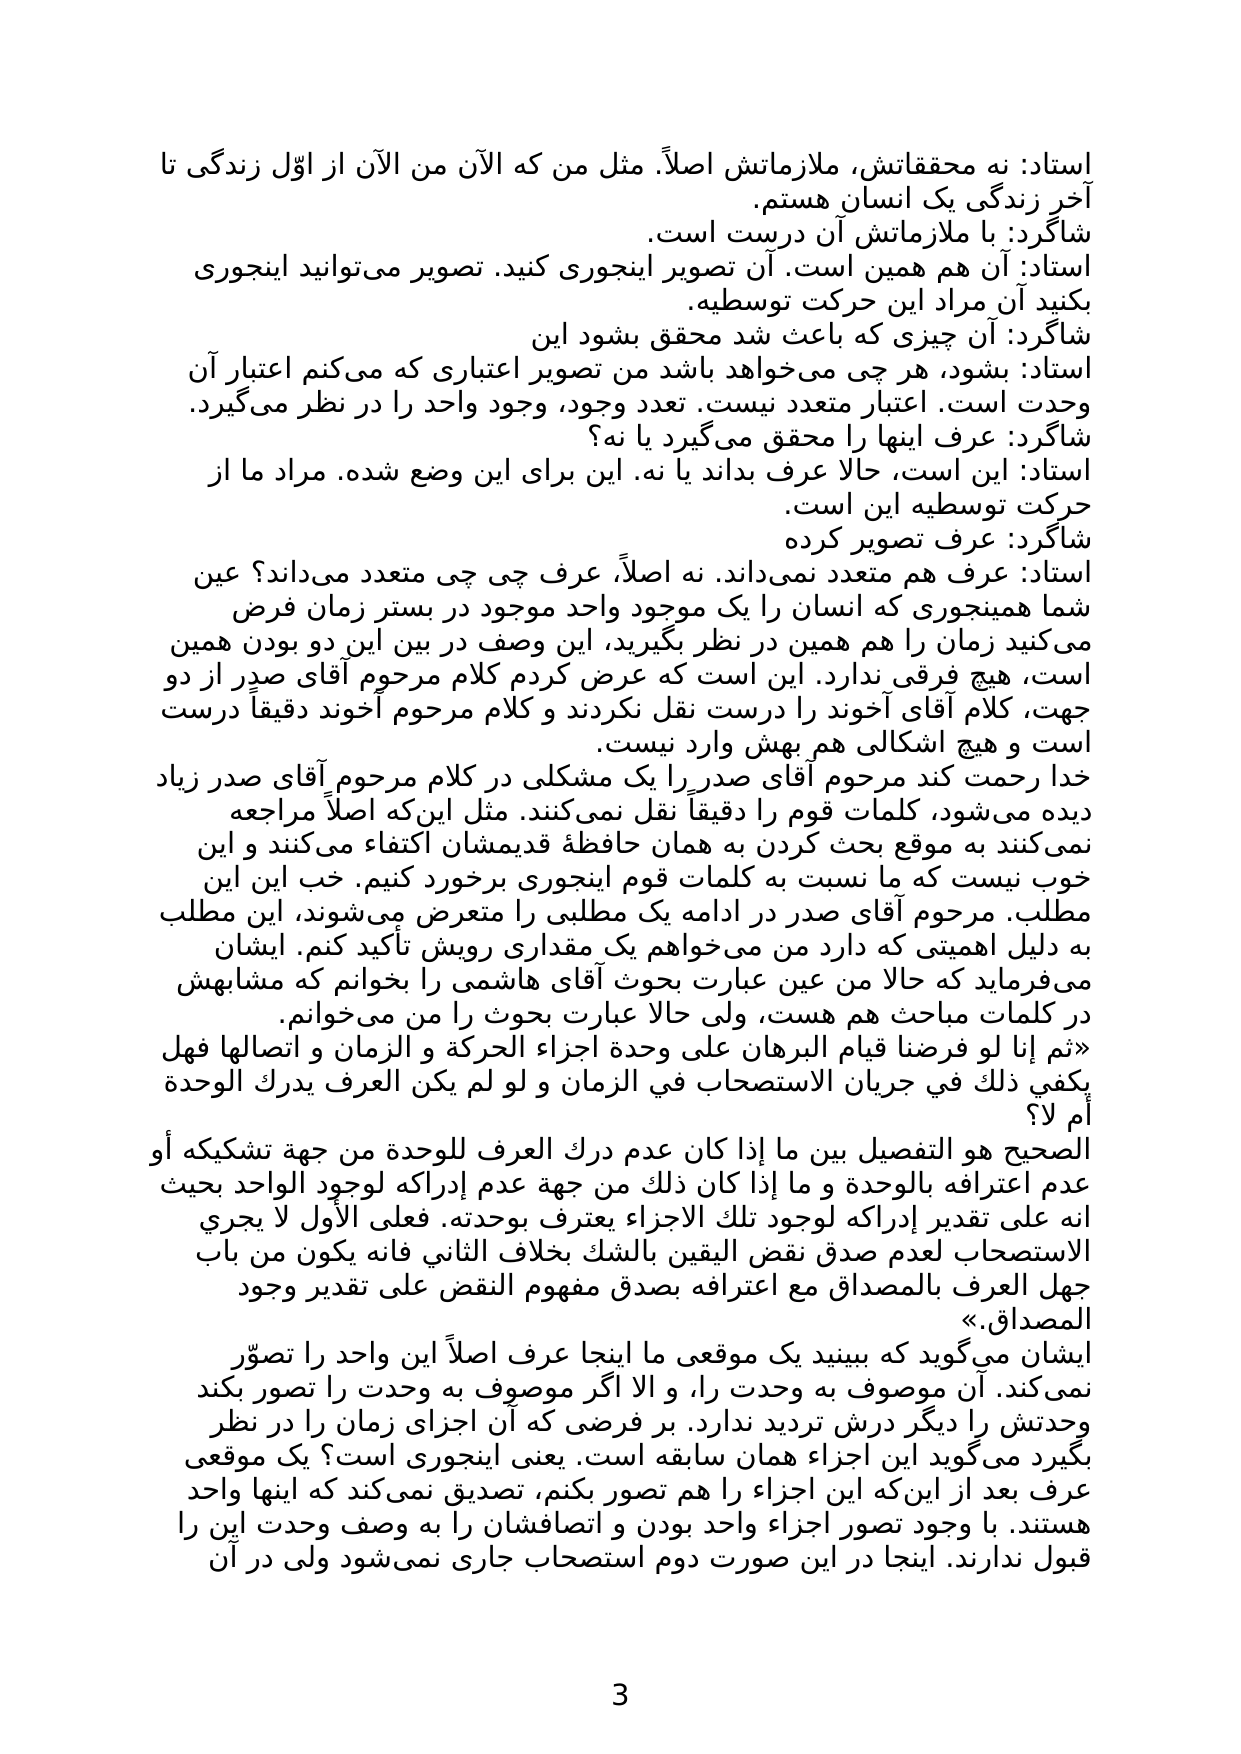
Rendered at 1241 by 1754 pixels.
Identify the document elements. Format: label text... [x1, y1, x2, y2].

text شاگرد: با ملازماتش آن درست است. [148, 216, 1092, 249]
text الصحيح هو التفصيل بين ما إذا كان عدم درك العرف للوحدة من جهة تشكيكه أو عدم اعترافه بالوحدة و ما إذا كان ذلك من جهة عدم إدراكه لوجود الواحد بحيث انه على تقدير إدراكه لوجود تلك الاجزاء يعترف بوحدته. فعلى الأول لا يجري الاستصحاب لعدم صدق نقض اليقين بالشك بخلاف الثاني فانه يكون من باب جهل العرف بالمصداق مع اعترافه بصدق مفهوم النقض على تقدير وجود المصداق.» [148, 1132, 1092, 1336]
text «ثم إنا لو فرضنا قيام‏ البرهان‏ على وحدة اجزاء الحركة و الزمان و اتصالها فهل يكفي ذلك في جريان الاستصحاب في الزمان و لو لم يكن العرف يدرك الوحدة أم لا؟ [148, 1031, 1092, 1132]
text استاد: بشود، هر چی می‌خواهد باشد من تصویر اعتباری که می‌کنم اعتبار آن وحدت است. اعتبار متعدد نیست. تعدد وجود، وجود واحد را در نظر می‌گیرد. [148, 351, 1092, 419]
text خدا رحمت کند مرحوم آقای صدر را یک مشکلی در کلام مرحوم آقای صدر زیاد دیده می‌شود، کلمات قوم را دقیقاً نقل نمی‌کنند. مثل این‌که اصلاً مراجعه نمی‌کنند به موقع بحث کردن به همان حافظۀ قدیمشان اکتفاء می‌کنند و این خوب نیست که ما نسبت به کلمات قوم اینجوری برخورد کنیم. خب این این مطلب. مرحوم آقای صدر در ادامه یک مطلبی را متعرض می‌شوند، این مطلب به دلیل اهمیتی که دارد من می‌خواهم یک مقداری رویش تأکید کنم. ایشان می‌فرماید که حالا من عین عبارت بحوث آقای هاشمی را بخوانم که مشابهش در کلمات مباحث هم هست، ولی حالا عبارت بحوث را من می‌خوانم. [148, 759, 1092, 1031]
text شاگرد: عرف تصویر کرده [148, 521, 1092, 555]
text استاد: عرف هم متعدد نمی‌داند. نه اصلاً، عرف چی چی متعدد می‌داند؟ عین شما همینجوری که انسان را یک موجود واحد موجود در بستر زمان فرض می‌کنید زمان را هم همین در نظر بگیرید، این وصف در بین این دو بودن همین است، هیچ فرقی ندارد. این است که عرض کردم کلام مرحوم آقای صدر از دو جهت، کلام آقای آخوند را درست نقل نکردند و کلام مرحوم آخوند دقیقاً درست است و هیچ اشکالی هم بهش وارد نیست. [148, 555, 1092, 759]
text شاگرد: عرف اینها را محقق می‌گیرد یا نه؟ [148, 419, 1092, 453]
text استاد: نه محققاتش، ملازماتش اصلاً. مثل من که الآن من الآن از اوّل زندگی تا آخر زندگی یک انسان هستم. [148, 148, 1092, 216]
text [148, 1336, 1092, 1574]
text شاگرد: آن چیزی که باعث شد محقق بشود این [148, 317, 1092, 351]
text استاد: آن هم همین است. آن تصویر اینجوری کنید. تصویر می‌توانید اینجوری بکنید آن مراد این حرکت توسطیه. [148, 249, 1092, 317]
text استاد: این است، حالا عرف بداند یا نه. این برای این وضع شده. مراد ما از حرکت توسطیه این است. [148, 453, 1092, 521]
